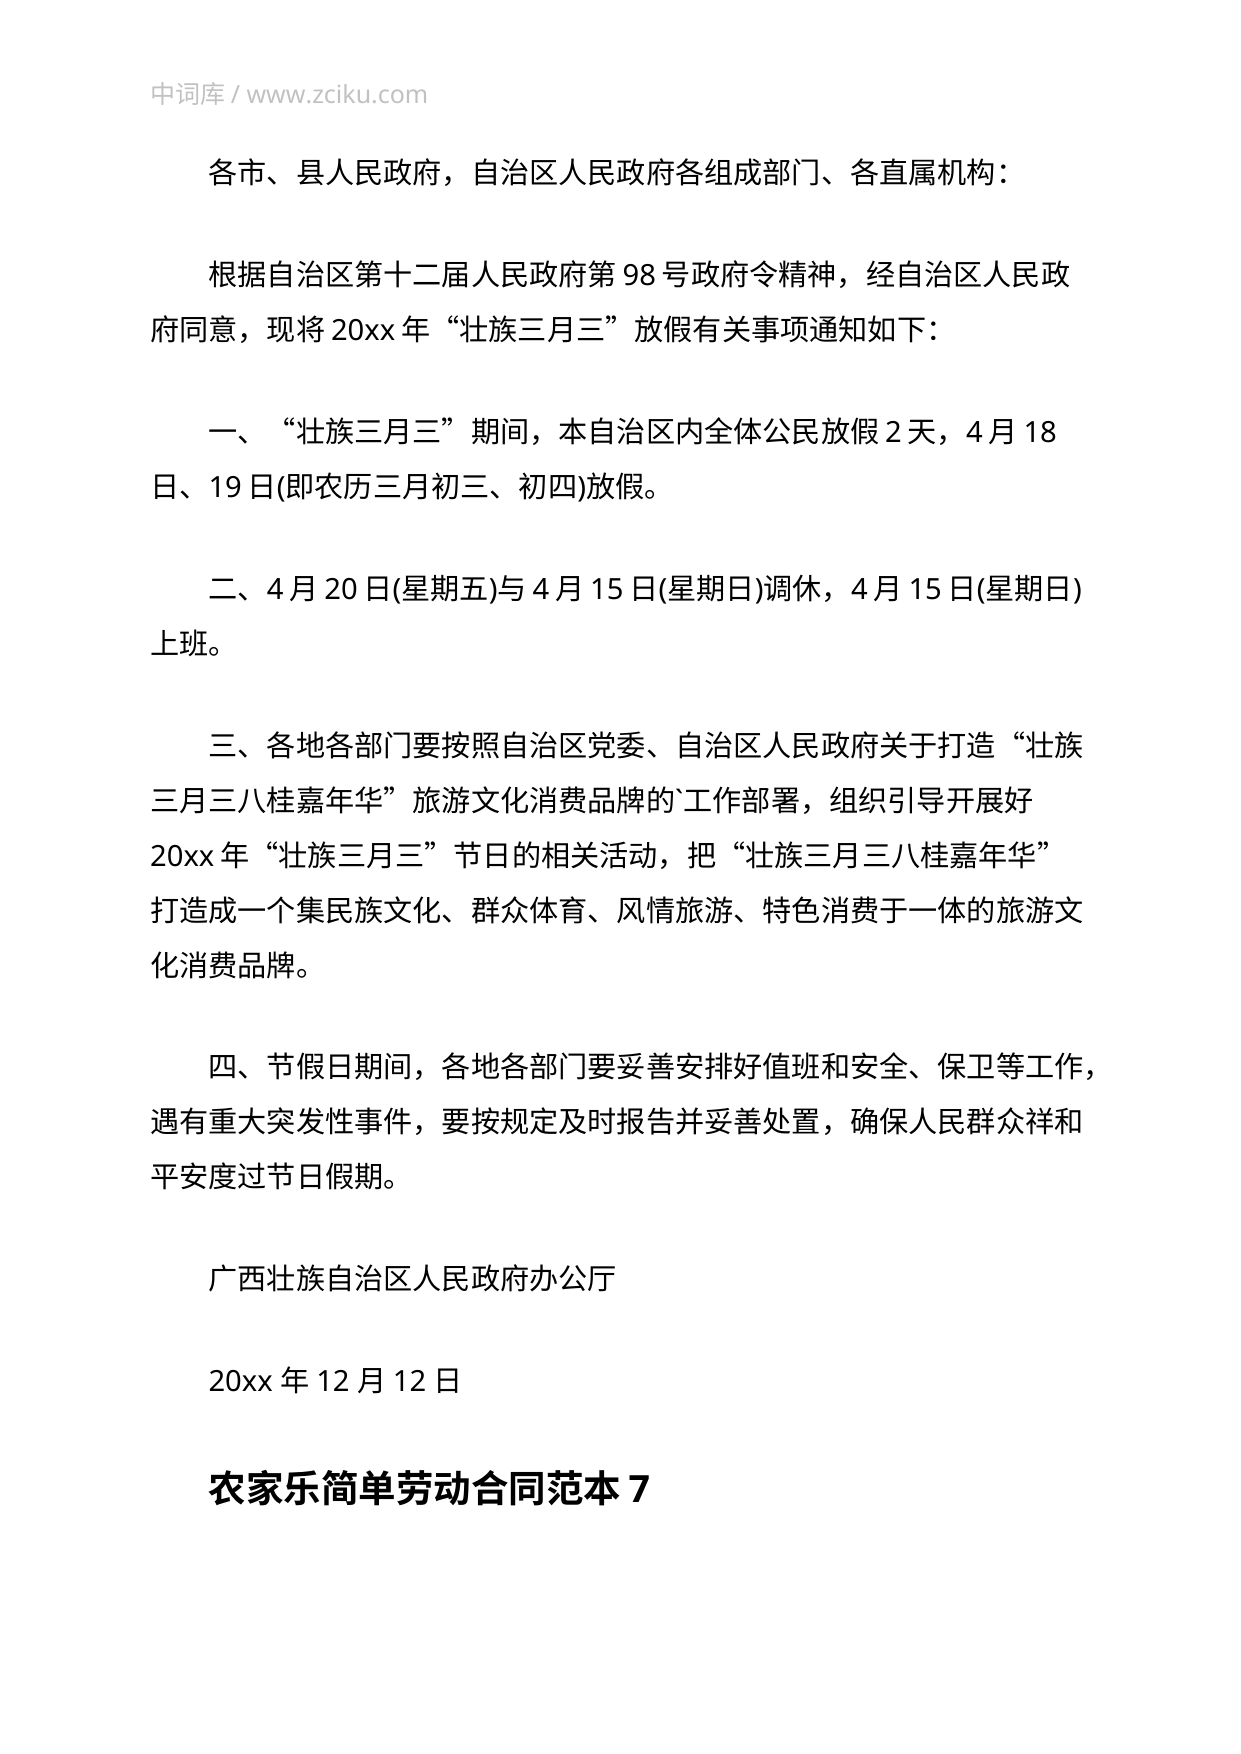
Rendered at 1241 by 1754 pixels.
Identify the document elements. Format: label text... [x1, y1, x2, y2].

text 一、“壮族三月三”期间，本自治区内全体公民放假2天，4月18日、19日(即农历三月初三、初四)放假。 [150, 409, 1090, 506]
text 各市、县人民政府，自治区人民政府各组成部门、各直属机构： [150, 150, 1090, 192]
text 二、4月20日(星期五)与4月15日(星期日)调休，4月15日(星期日)上班。 [150, 566, 1090, 663]
text 广西壮族自治区人民政府办公厅 [150, 1256, 1090, 1298]
text 农家乐简单劳动合同范本7 [150, 1459, 1090, 1514]
text 三、各地各部门要按照自治区党委、自治区人民政府关于打造“壮族三月三八桂嘉年华”旅游文化消费品牌的`工作部署，组织引导开展好20xx年“壮族三月三”节日的相关活动，把“壮族三月三八桂嘉年华”打造成一个集民族文化、群众体育、风情旅游、特色消费于一体的旅游文化消费品牌。 [150, 722, 1090, 984]
text 20xx 年 12 月 12 日 [150, 1357, 1090, 1400]
text 四、节假日期间，各地各部门要妥善安排好值班和安全、保卫等工作，遇有重大突发性事件，要按规定及时报告并妥善处置，确保人民群众祥和平安度过节日假期。 [150, 1044, 1090, 1196]
text 根据自治区第十二届人民政府第98号政府令精神，经自治区人民政府同意，现将20xx年“壮族三月三”放假有关事项通知如下： [150, 252, 1090, 349]
